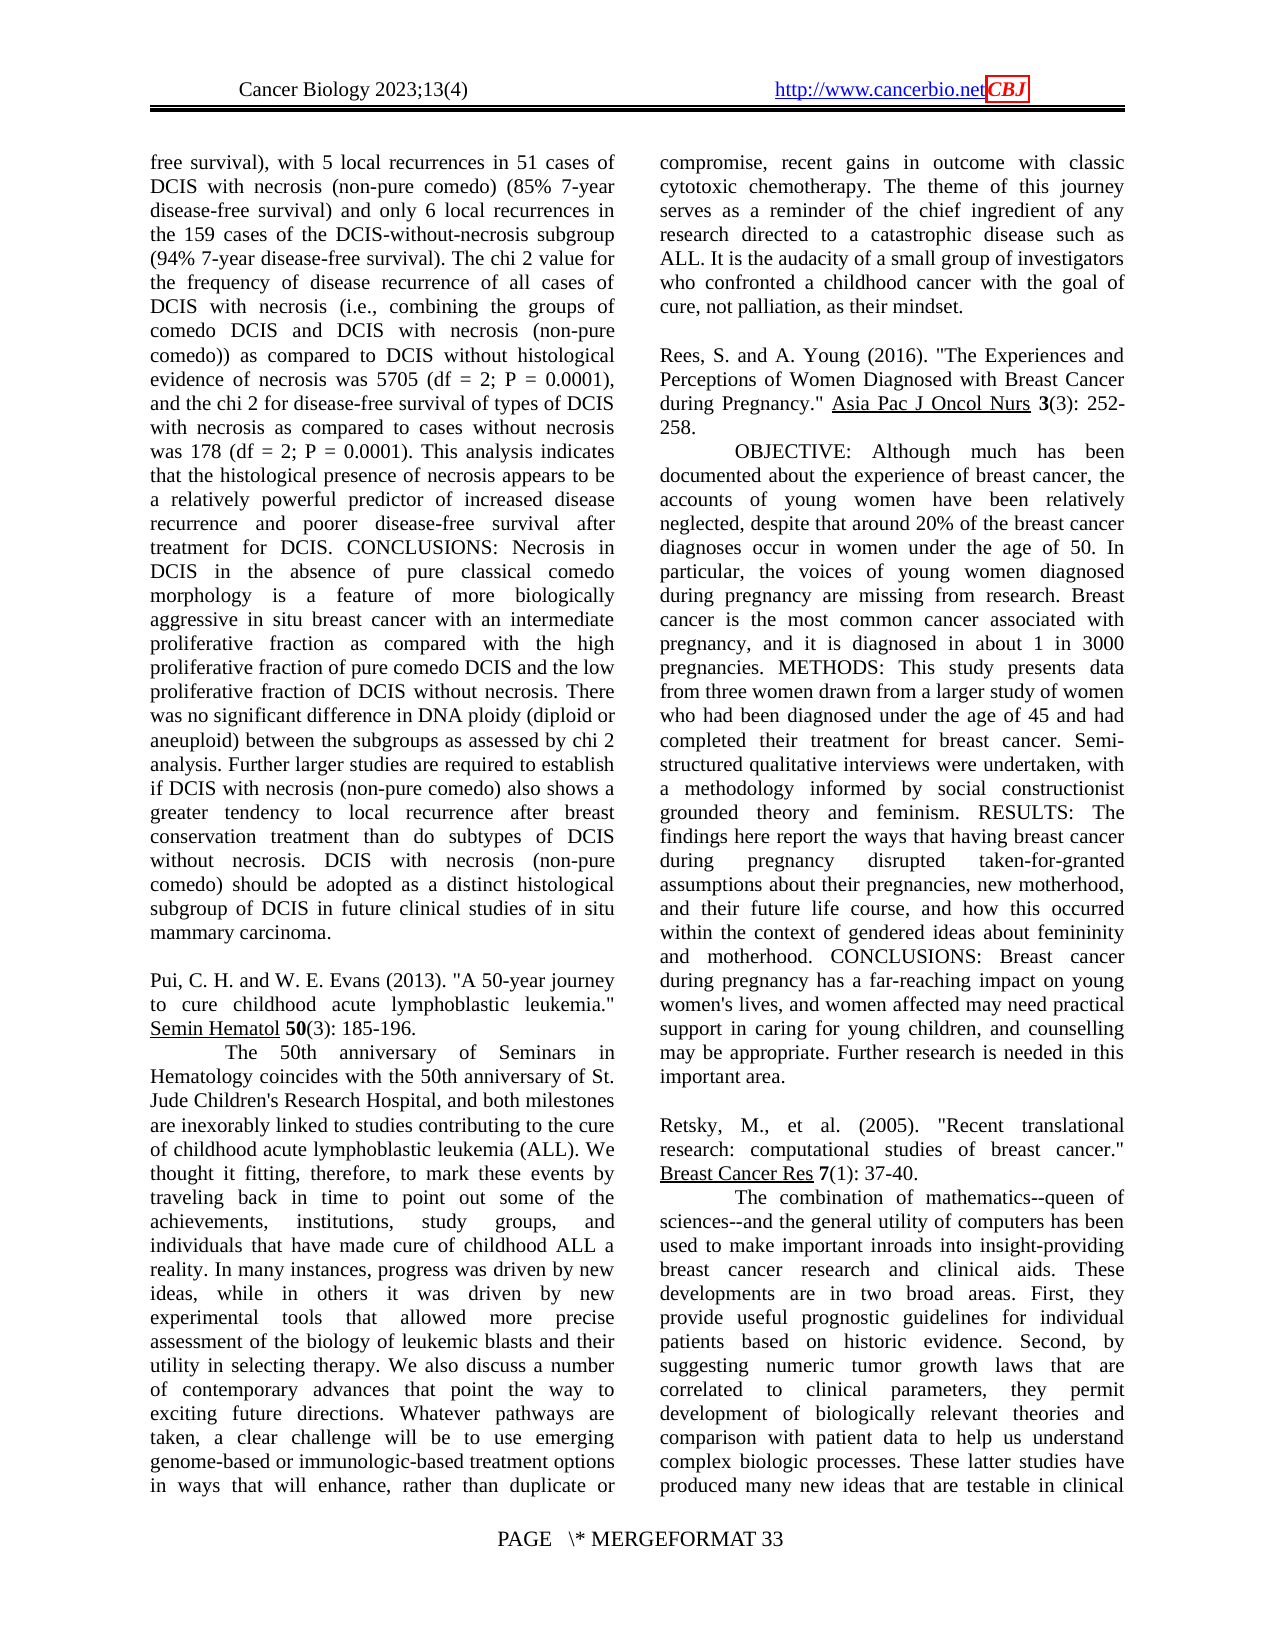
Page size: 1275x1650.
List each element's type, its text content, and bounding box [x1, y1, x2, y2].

text OBJECTIVE: Although much has been documented about the experience of breast cancer, the accounts of young women have been relatively neglected, despite that around 20% of the breast cancer diagnoses occur in women under the age of 50. In particular, the voices of young women diagnosed during pregnancy are missing from research. Breast cancer is the most common cancer associated with pregnancy, and it is diagnosed in about 1 in 3000 pregnancies. METHODS: This study presents data from three women drawn from a larger study of women who had been diagnosed under the age of 45 and had completed their treatment for breast cancer. Semi-structured qualitative interviews were undertaken, with a methodology informed by social constructionist grounded theory and feminism. RESULTS: The findings here report the ways that having breast cancer during pregnancy disrupted taken-for-granted assumptions about their pregnancies, new motherhood, and their future life course, and how this occurred within the context of gendered ideas about femininity and motherhood. CONCLUSIONS: Breast cancer during pregnancy has a far-reaching impact on young women's lives, and women affected may need practical support in caring for young children, and counselling may be appropriate. Further research is needed in this important area. [659, 439, 1125, 1088]
text Retsky, M., et al. (2005). "Recent translational research: computational studies of breast cancer." Breast Cancer Res 7(1): 37-40. [659, 1112, 1125, 1185]
text Pui, C. H. and W. E. Evans (2013). "A 50-year journey to cure childhood acute lymphoblastic leukemia." Semin Hematol 50(3): 185-196. [150, 968, 615, 1040]
text The 50th anniversary of Seminars in Hematology coincides with the 50th anniversary of St. Jude Children's Research Hospital, and both milestones are inexorably linked to studies contributing to the cure of childhood acute lymphoblastic leukemia (ALL). We thought it fitting, therefore, to mark these events by traveling back in time to point out some of the achievements, institutions, study groups, and individuals that have made cure of childhood ALL a reality. In many instances, progress was driven by new ideas, while in others it was driven by new experimental tools that allowed more precise assessment of the biology of leukemic blasts and their utility in selecting therapy. We also discuss a number of contemporary advances that point the way to exciting future directions. Whatever pathways are taken, a clear challenge will be to use emerging genome-based or immunologic-based treatment options in ways that will enhance, rather than duplicate or compromise, recent gains in outcome with classic cytotoxic chemotherapy. The theme of this journey serves as a reminder of the chief ingredient of any research directed to a catastrophic disease such as ALL. It is the audacity of a small group of investigators who confronted a childhood cancer with the goal of cure, not palliation, as their mindset. [150, 1040, 615, 1497]
text Rees, S. and A. Young (2016). "The Experiences and Perceptions of Women Diagnosed with Breast Cancer during Pregnancy." Asia Pac J Oncol Nurs 3(3): 252-258. [659, 342, 1125, 439]
